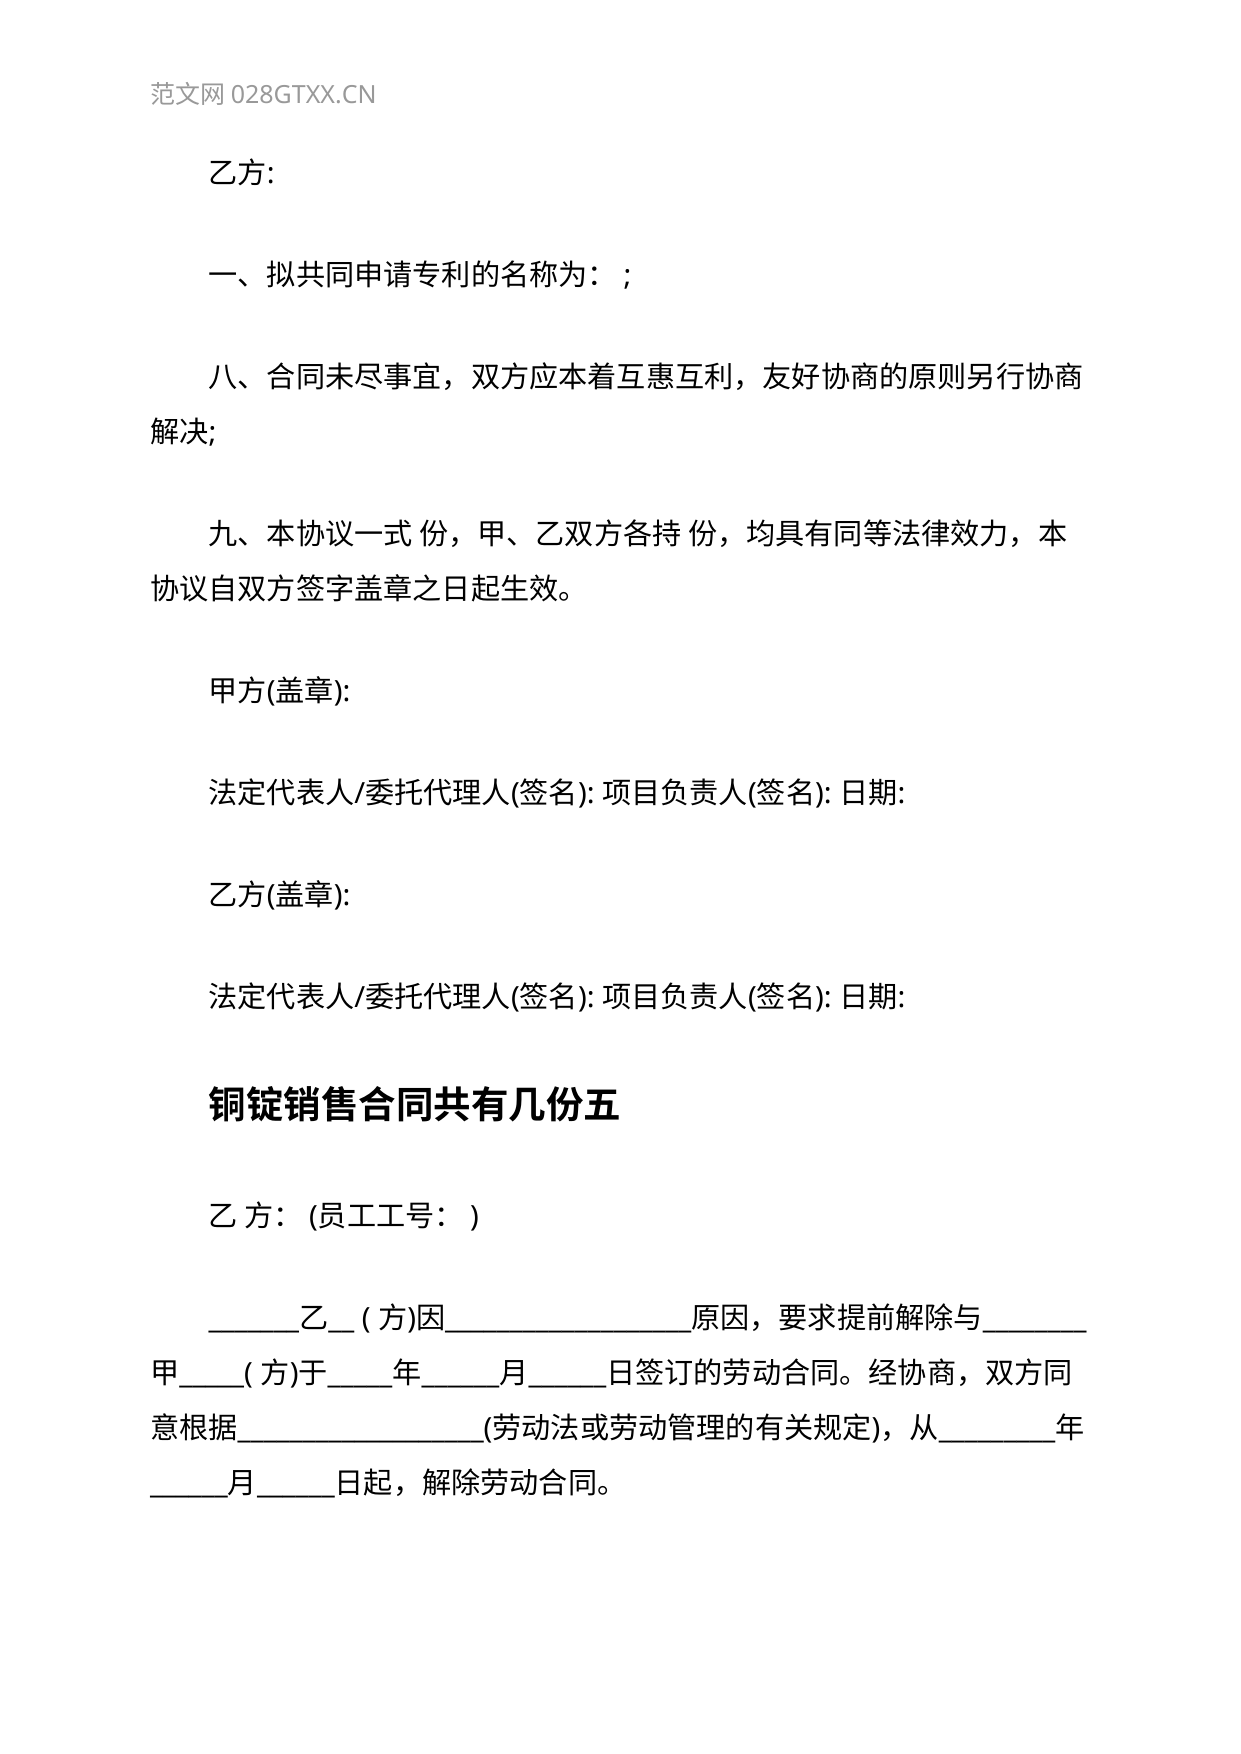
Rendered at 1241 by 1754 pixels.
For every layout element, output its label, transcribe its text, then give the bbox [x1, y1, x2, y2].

text 甲方(盖章): [150, 667, 1090, 710]
text 乙 方： (员工工号： ) [150, 1193, 1090, 1235]
text 八、合同未尽事宜，双方应本着互惠互利，友好协商的原则另行协商解决; [150, 354, 1090, 451]
text 法定代表人/委托代理人(签名): 项目负责人(签名): 日期: [150, 973, 1090, 1016]
text 法定代表人/委托代理人(签名): 项目负责人(签名): 日期: [150, 769, 1090, 812]
text 乙方(盖章): [150, 871, 1090, 914]
text 铜锭销售合同共有几份五 [150, 1075, 1090, 1130]
text _______乙__ ( 方)因___________________原因，要求提前解除与________甲_____( 方)于_____年______月______日签订的劳动合同。经协商，双方同意根据___________________(劳动法或劳动管理的有关规定)，从_________年______月______日起，解除劳动合同。 [150, 1295, 1090, 1502]
text 一、拟共同申请专利的名称为： ; [150, 252, 1090, 294]
text 九、本协议一式 份，甲、乙双方各持 份，均具有同等法律效力，本协议自双方签字盖章之日起生效。 [150, 511, 1090, 608]
text 乙方: [150, 150, 1090, 192]
